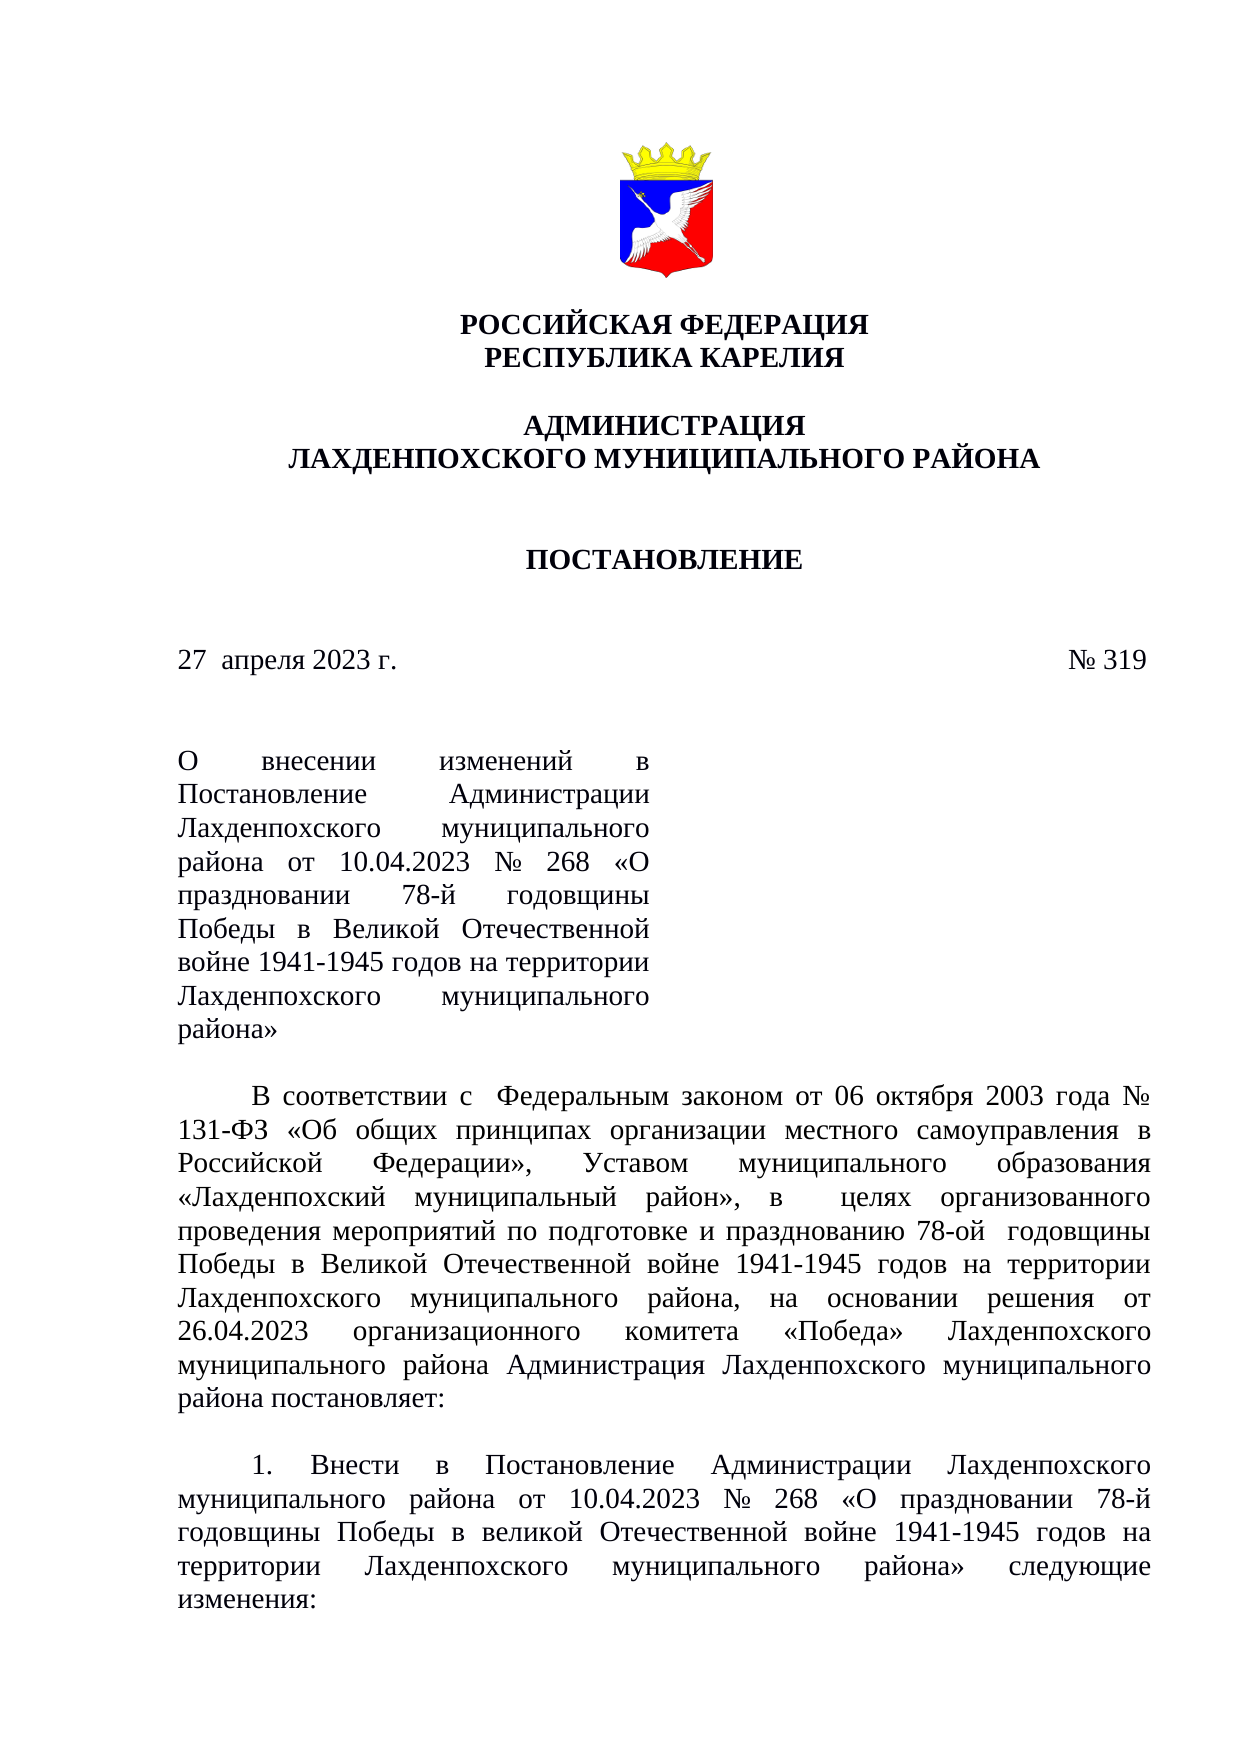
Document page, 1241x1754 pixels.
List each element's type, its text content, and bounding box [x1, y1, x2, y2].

text РОССИЙСКАЯ ФЕДЕРАЦИЯ [177, 307, 1152, 341]
text 27 апреля 2023 г. № 319 [177, 642, 1152, 676]
text О внесении изменений в Постановление Администрации Лахденпохского муниципального района от 10.04.2023 № 268 «О праздновании 78-й годовщины Победы в Великой Отечественной войне 1941-1945 годов на территории Лахденпохского муниципального района» [177, 743, 650, 1045]
list Внести в Постановление Администрации Лахденпохского муниципального района от 10.04.2023 № 268 «О праздновании 78-й годовщины Победы в великой Отечественной войне 1941-1945 годов на территории Лахденпохского муниципального района» следующие изменения: [177, 1447, 1152, 1615]
text ЛАХДЕНПОХСКОГО МУНИЦИПАЛЬНОГО РАЙОНА [177, 441, 1152, 475]
text АДМИНИСТРАЦИЯ [177, 408, 1152, 441]
text РЕСПУБЛИКА КАРЕЛИЯ [177, 341, 1152, 374]
text В соответствии с Федеральным законом от 06 октября 2003 года № 131-ФЗ «Об общих принципах организации местного самоуправления в Российской Федерации», Уставом муниципального образования «Лахденпохский муниципальный район», в целях организованного проведения мероприятий по подготовке и празднованию 78-ой годовщины Победы в Великой Отечественной войне 1941-1945 годов на территории Лахденпохского муниципального района, на основании решения от 26.04.2023 организационного комитета «Победа» Лахденпохского муниципального района Администрация Лахденпохского муниципального района постановляет: [177, 1078, 1152, 1414]
text ПОСТАНОВЛЕНИЕ [177, 542, 1152, 575]
